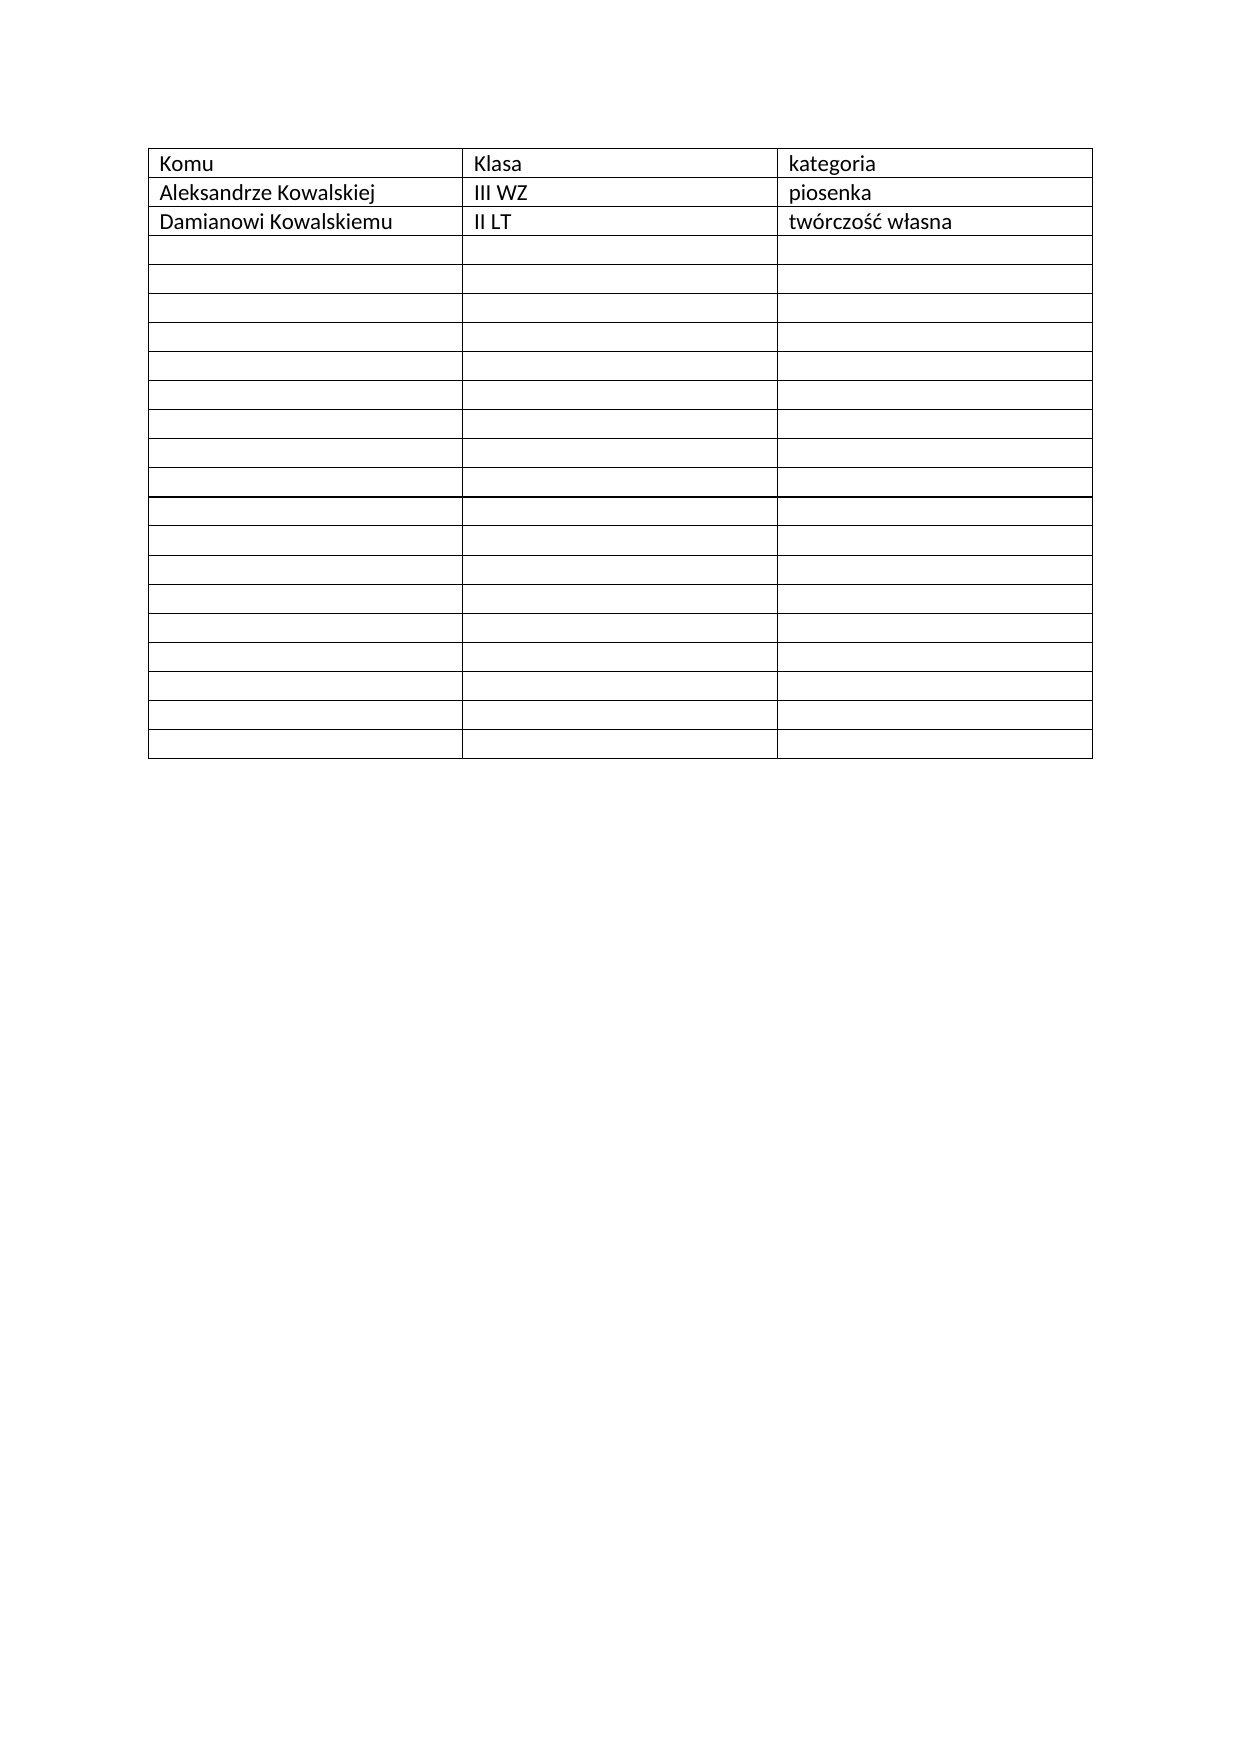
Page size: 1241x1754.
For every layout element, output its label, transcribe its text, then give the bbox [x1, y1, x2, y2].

table_cell Damianowi Kowalskiemu [149, 207, 462, 235]
table_cell [463, 323, 777, 351]
table_cell III WZ [463, 178, 777, 206]
table_cell [778, 265, 1092, 293]
table_cell [463, 498, 777, 525]
table_cell [778, 294, 1092, 322]
table_cell [149, 526, 462, 554]
table_cell [778, 614, 1092, 642]
table_cell II LT [463, 207, 777, 235]
table_cell [778, 585, 1092, 613]
table_cell [778, 498, 1092, 525]
table_cell [149, 498, 462, 525]
table_cell [463, 526, 777, 554]
table_cell [778, 526, 1092, 554]
table_header Komu [149, 149, 462, 177]
table_cell [463, 556, 777, 583]
table_cell [463, 381, 777, 409]
table_cell [778, 643, 1092, 671]
table_cell [463, 294, 777, 322]
table_cell [149, 410, 462, 438]
table_cell [149, 614, 462, 642]
table_cell [149, 236, 462, 264]
table_cell [149, 323, 462, 351]
table_cell [463, 439, 777, 467]
table_cell [463, 265, 777, 293]
table_cell [149, 643, 462, 671]
table_header kategoria [778, 149, 1092, 177]
table_cell [778, 410, 1092, 438]
table_cell [778, 352, 1092, 380]
table_cell [149, 701, 462, 729]
table_cell [778, 730, 1092, 758]
table_cell [463, 585, 777, 613]
table_cell [463, 672, 777, 700]
table_cell [778, 556, 1092, 583]
table_cell [149, 265, 462, 293]
table_cell [463, 468, 777, 496]
table_cell [149, 468, 462, 496]
table_cell [463, 236, 777, 264]
table_cell [463, 410, 777, 438]
table_cell [149, 352, 462, 380]
table_cell [463, 614, 777, 642]
table_cell [463, 643, 777, 671]
table_cell [149, 294, 462, 322]
table_cell [463, 701, 777, 729]
table_cell [149, 439, 462, 467]
table_header Klasa [463, 149, 777, 177]
table_cell [463, 730, 777, 758]
table_cell [778, 236, 1092, 264]
table_cell [149, 585, 462, 613]
table_cell [778, 468, 1092, 496]
table_cell [778, 701, 1092, 729]
table_cell [463, 352, 777, 380]
table_cell piosenka [778, 178, 1092, 206]
table_cell [778, 323, 1092, 351]
table_cell Aleksandrze Kowalskiej [149, 178, 462, 206]
table_cell [149, 381, 462, 409]
table_cell [149, 730, 462, 758]
table_cell [149, 556, 462, 583]
table_cell [149, 672, 462, 700]
table_cell twórczość własna [778, 207, 1092, 235]
table_cell [778, 439, 1092, 467]
table_cell [778, 672, 1092, 700]
table_cell [778, 381, 1092, 409]
